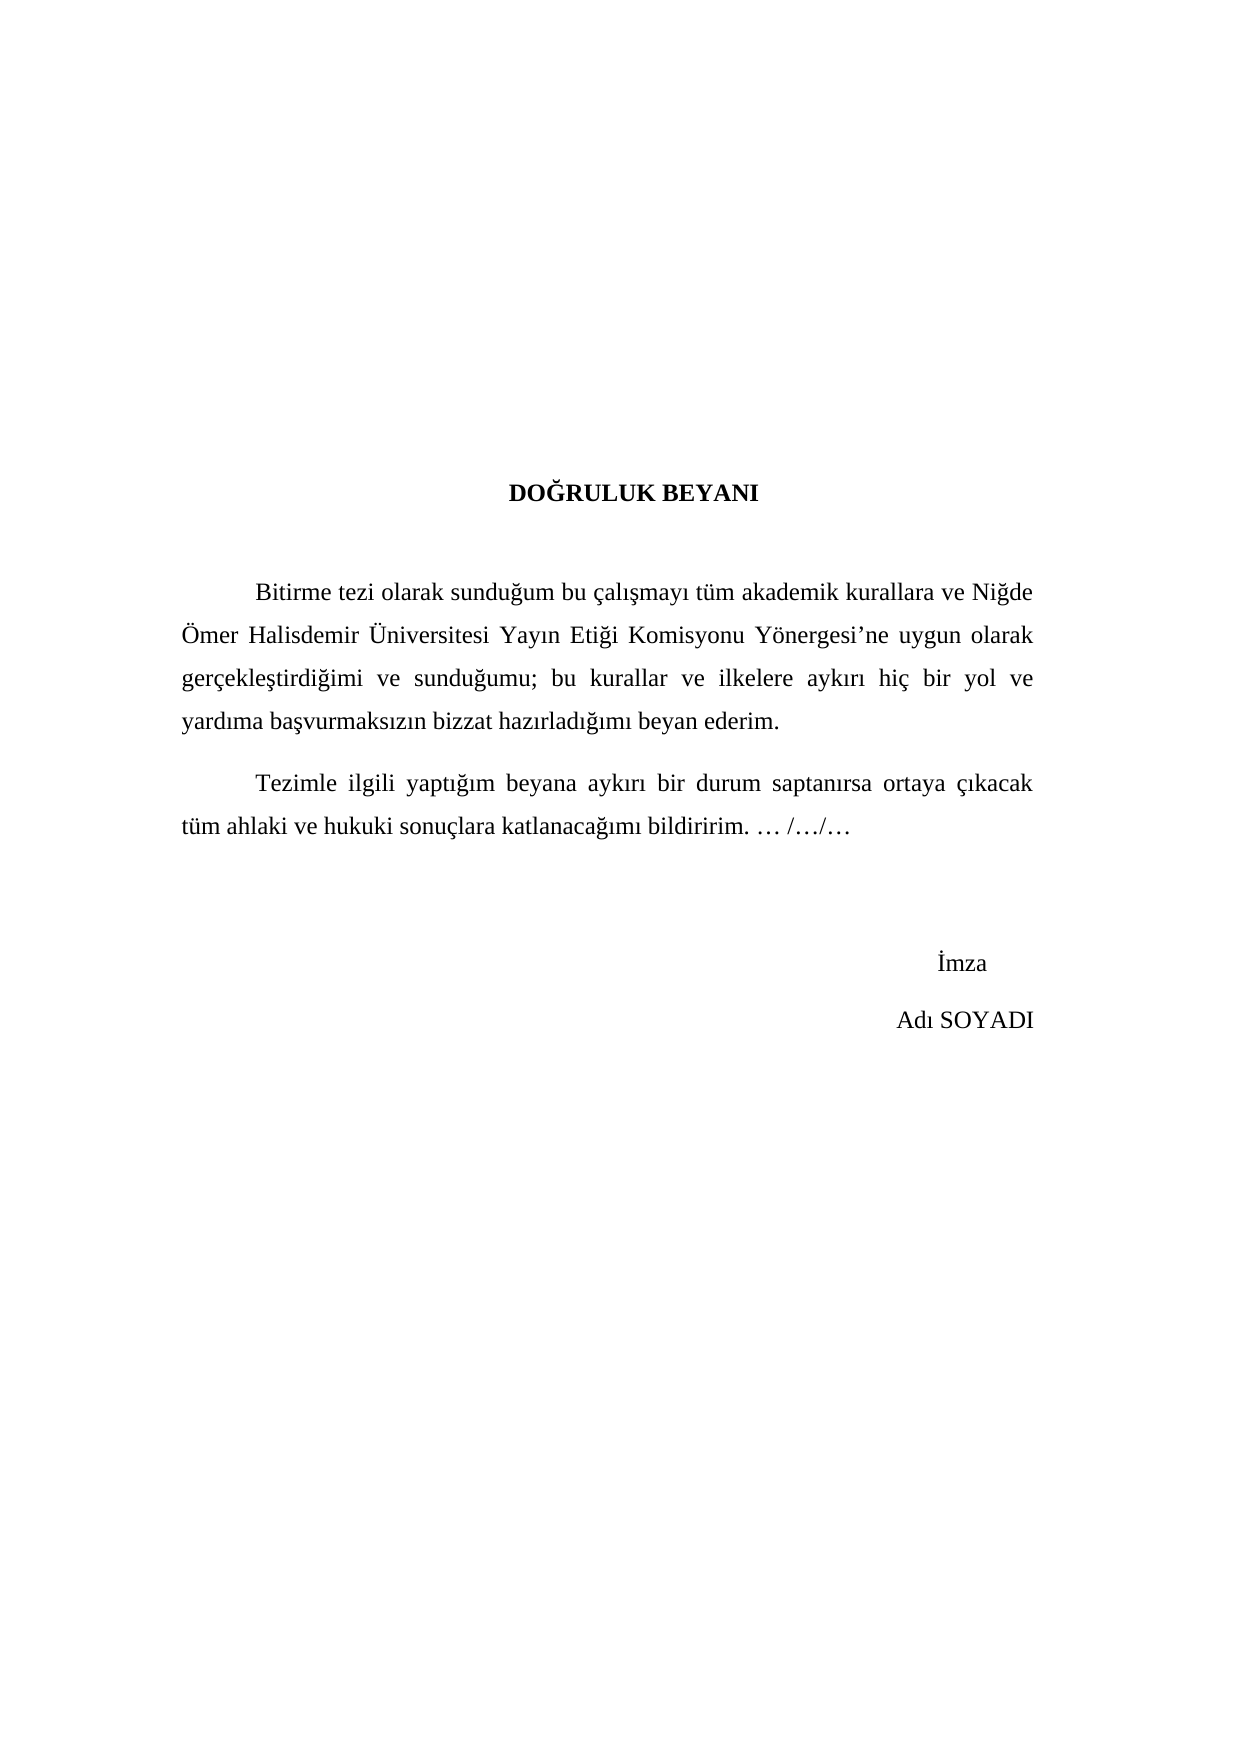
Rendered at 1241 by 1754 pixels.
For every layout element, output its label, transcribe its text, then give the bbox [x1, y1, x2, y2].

text İmza [206, 948, 1061, 977]
text Adı SOYADI [206, 1006, 1061, 1034]
text Tezimle ilgili yaptığım beyana aykırı bir durum saptanırsa ortaya çıkacak tüm ahlaki ve hukuki sonuçlara katlanacağımı bildiririm. … /…/… [181, 757, 1034, 843]
text DOĞRULUK BEYANI [206, 482, 1061, 506]
text Bitirme tezi olarak sunduğum bu çalışmayı tüm akademik kurallara ve Niğde Ömer Halisdemir Üniversitesi Yayın Etiği Komisyonu Yönergesi’ne uygun olarak gerçekleştirdiğimi ve sunduğumu; bu kurallar ve ilkelere aykırı hiç bir yol ve yardıma başvurmaksızın bizzat hazırladığımı beyan ederim. [181, 566, 1034, 738]
